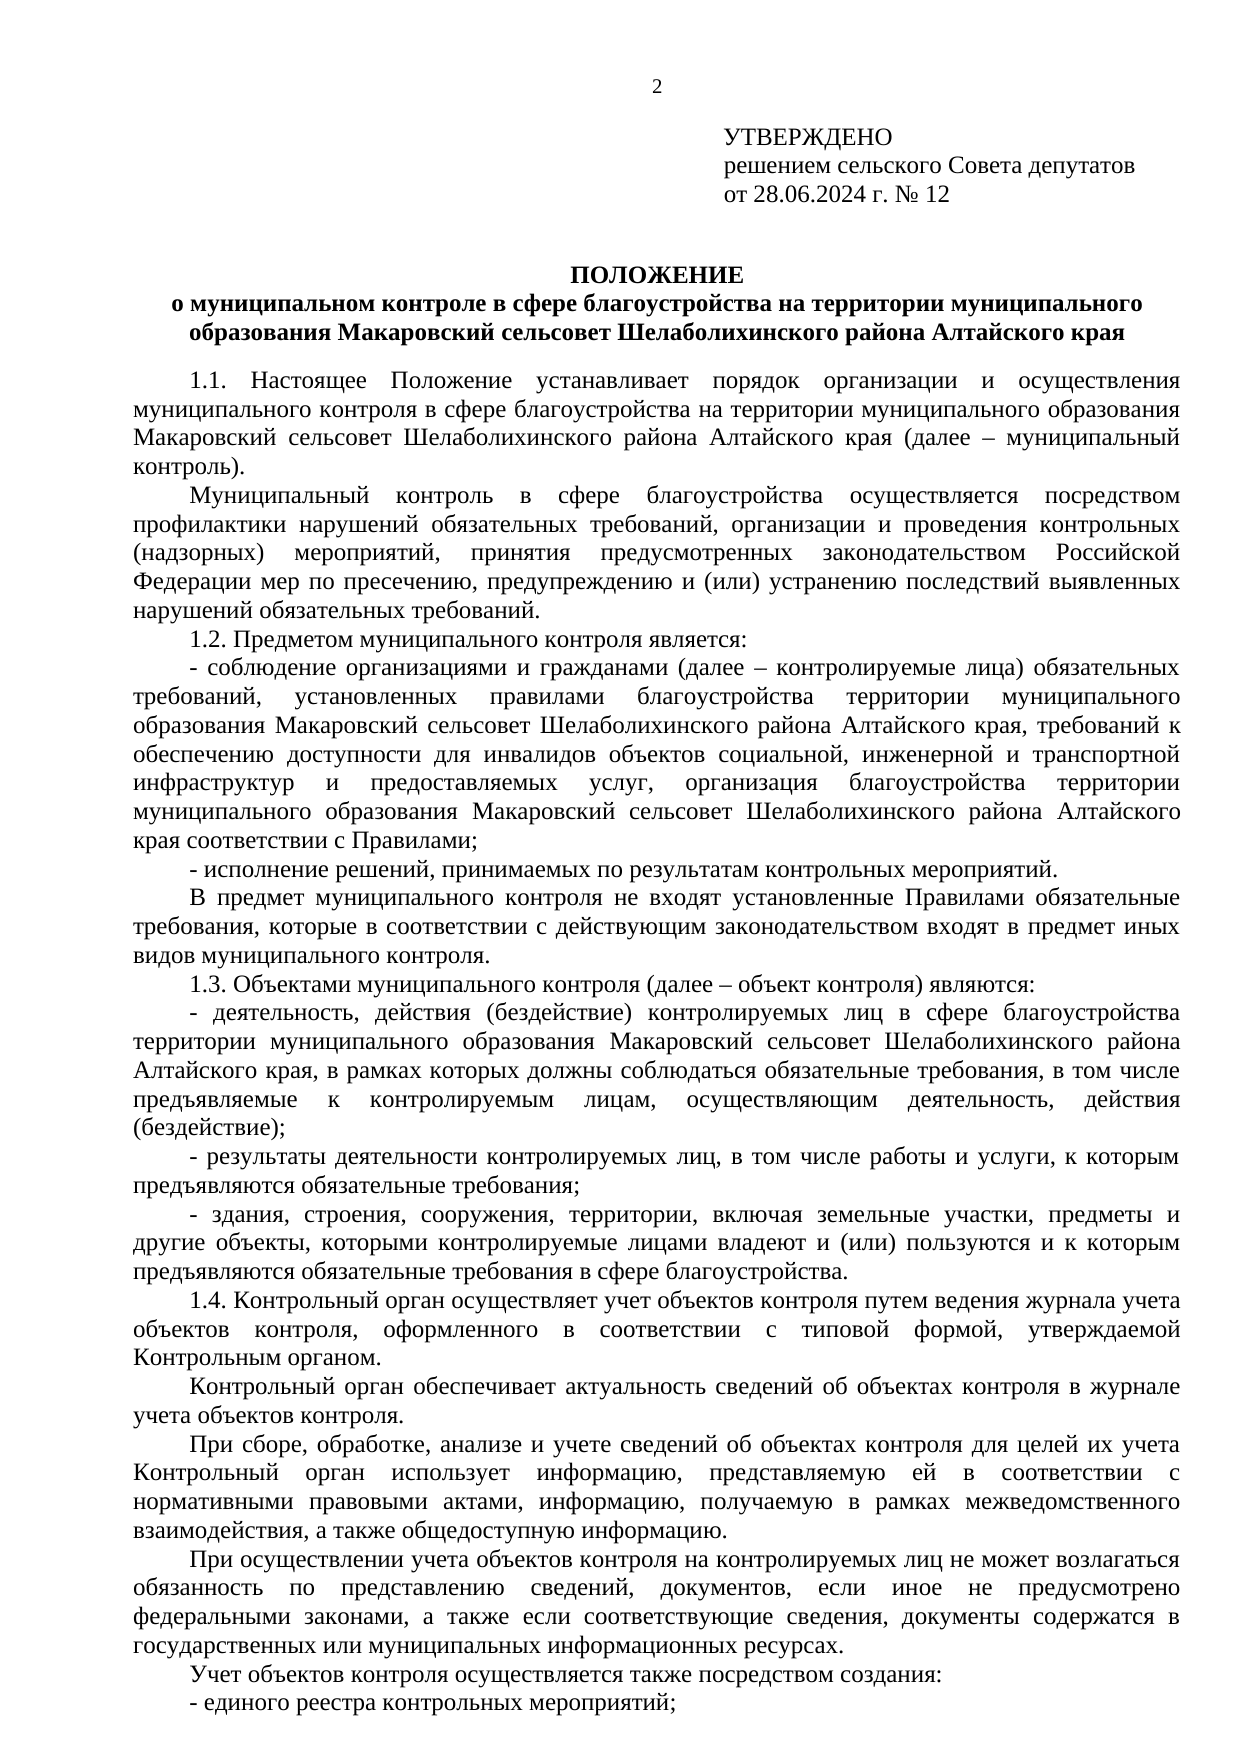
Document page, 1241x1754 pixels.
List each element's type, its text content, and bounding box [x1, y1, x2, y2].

text - единого реестра контрольных мероприятий; [133, 1687, 1181, 1716]
list 1.3. Объектами муниципального контроля (далее – объект контроля) являются: [133, 969, 1181, 997]
text Контрольный орган обеспечивает актуальность сведений об объектах контроля в журнале учета объектов контроля. [133, 1371, 1181, 1429]
text - результаты деятельности контролируемых лиц, в том числе работы и услуги, к которым предъявляются обязательные требования; [133, 1141, 1181, 1199]
text 1.4. Контрольный орган осуществляет учет объектов контроля путем ведения журнала учета объектов контроля, оформленного в соответствии с типовой формой, утверждаемой Контрольным органом. [133, 1285, 1181, 1371]
title о муниципальном контроле в сфере благоустройства на территории муниципального образования Макаровский сельсовет Шелаболихинского района Алтайского края [133, 288, 1181, 346]
text При осуществлении учета объектов контроля на контролируемых лиц не может возлагаться обязанность по представлению сведений, документов, если иное не предусмотрено федеральными законами, а также если соответствующие сведения, документы содержатся в государственных или муниципальных информационных ресурсах. [133, 1544, 1181, 1659]
list 1.1. Настоящее Положение устанавливает порядок организации и осуществления муниципального контроля в сфере благоустройства на территории муниципального образования Макаровский сельсовет Шелаболихинского района Алтайского края (далее – муниципальный контроль). [133, 365, 1181, 480]
list В предмет муниципального контроля не входят установленные Правилами обязательные требования, которые в соответствии с действующим законодательством входят в предмет иных видов муниципального контроля. [133, 882, 1181, 969]
list 1.2. Предметом муниципального контроля является: [133, 624, 1181, 652]
list - исполнение решений, принимаемых по результатам контрольных мероприятий. [133, 854, 1181, 882]
text - соблюдение организациями и гражданами (далее – контролируемые лица) обязательных требований, установленных правилами благоустройства территории муниципального образования Макаровский сельсовет Шелаболихинского района Алтайского края, требований к обеспечению доступности для инвалидов объектов социальной, инженерной и транспортной инфраструктур и предоставляемых услуг, организация благоустройства территории муниципального образования Макаровский сельсовет Шелаболихинского района Алтайского края соответствии с Правилами; [133, 652, 1181, 854]
list Муниципальный контроль в сфере благоустройства осуществляется посредством профилактики нарушений обязательных требований, организации и проведения контрольных (надзорных) мероприятий, принятия предусмотренных законодательством Российской Федерации мер по пресечению, предупреждению и (или) устранению последствий выявленных нарушений обязательных требований. [133, 480, 1181, 624]
text УТВЕРЖДЕНО [723, 122, 1181, 151]
text - здания, строения, сооружения, территории, включая земельные участки, предметы и другие объекты, которыми контролируемые лицами владеют и (или) пользуются и к которым предъявляются обязательные требования в сфере благоустройства. [133, 1199, 1181, 1285]
text - деятельность, действия (бездействие) контролируемых лиц в сфере благоустройства территории муниципального образования Макаровский сельсовет Шелаболихинского района Алтайского края, в рамках которых должны соблюдаться обязательные требования, в том числе предъявляемые к контролируемым лицам, осуществляющим деятельность, действия (бездействие); [133, 997, 1181, 1141]
text При сборе, обработке, анализе и учете сведений об объектах контроля для целей их учета Контрольный орган использует информацию, представляемую ей в соответствии с нормативными правовыми актами, информацию, получаемую в рамках межведомственного взаимодействия, а также общедоступную информацию. [133, 1429, 1181, 1544]
title ПОЛОЖЕНИЕ [133, 263, 1181, 288]
text от 28.06.2024 г. № 12 [723, 179, 1181, 208]
text решением сельского Совета депутатов [723, 151, 1181, 179]
list Учет объектов контроля осуществляется также посредством создания: [133, 1659, 1181, 1687]
